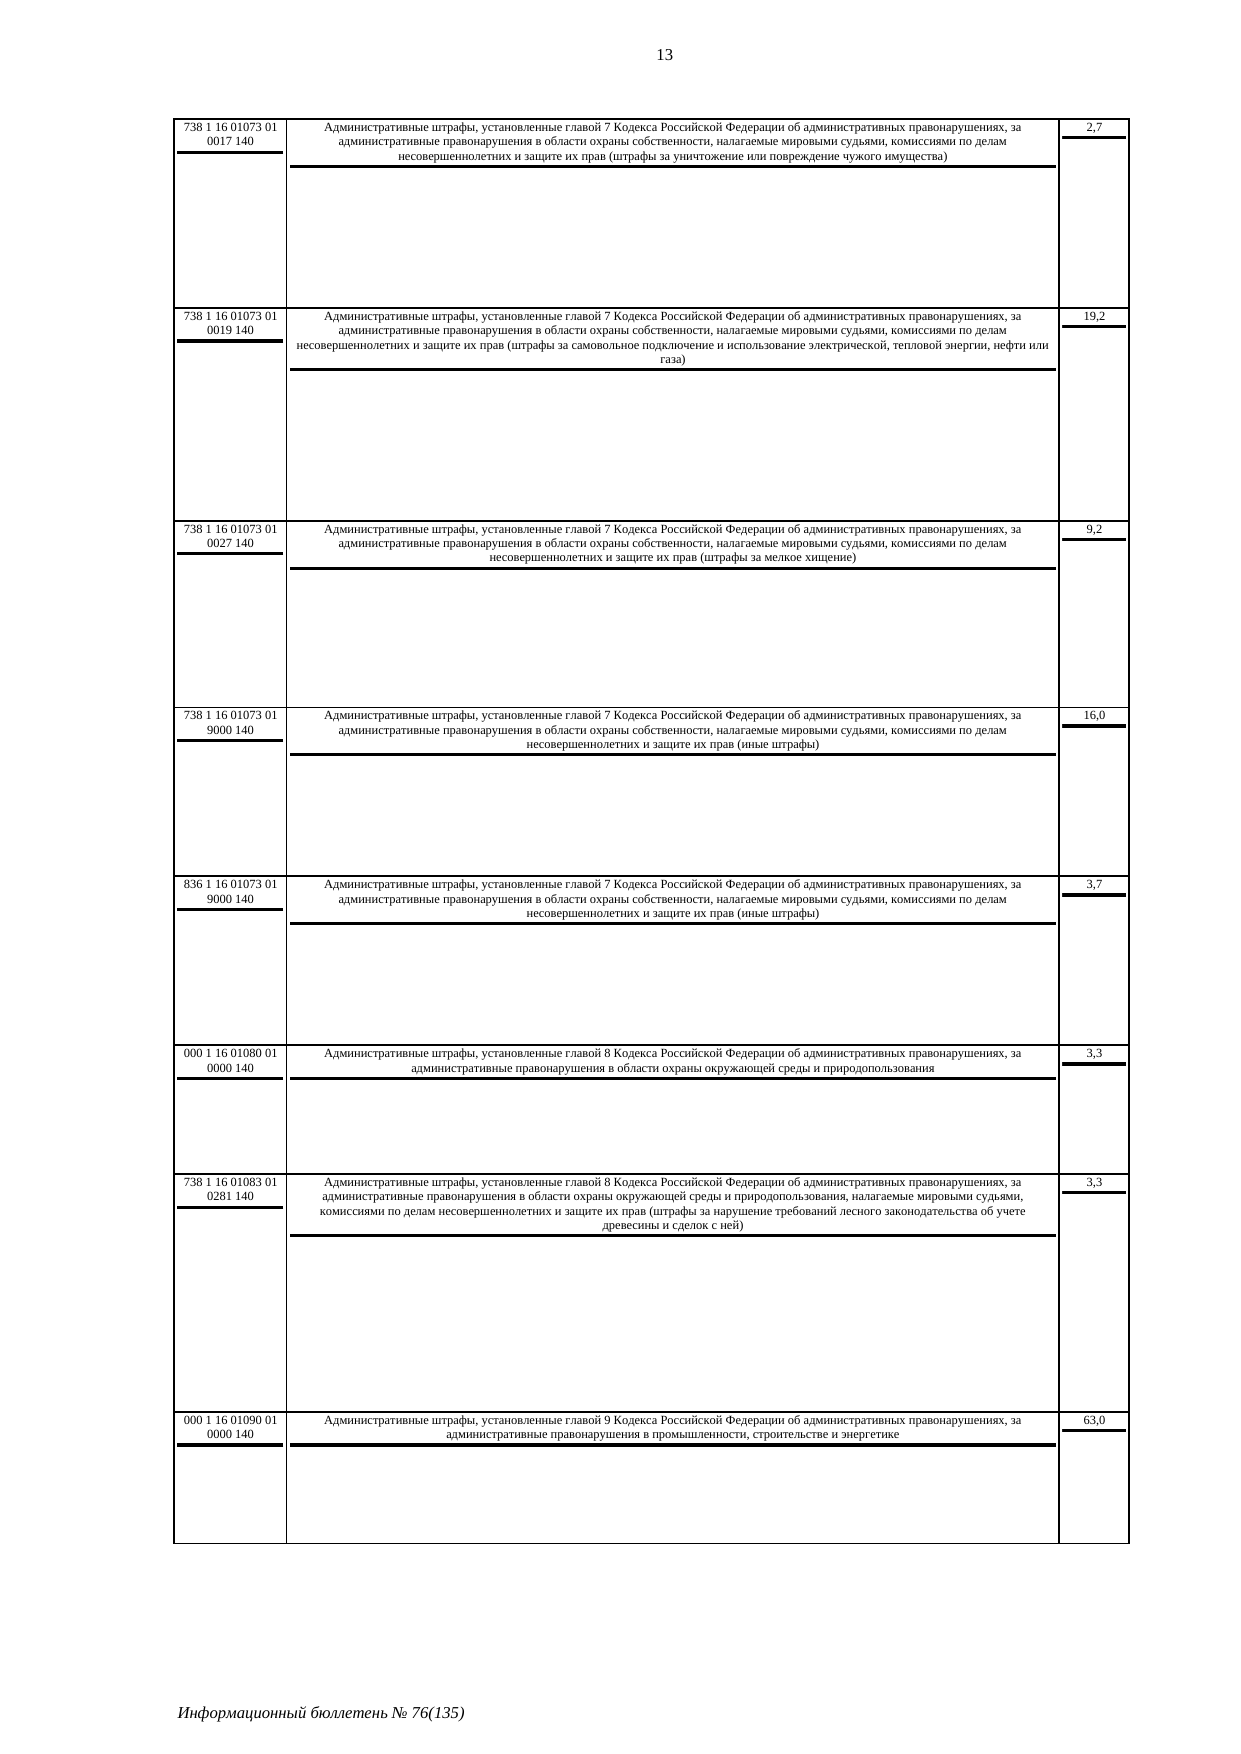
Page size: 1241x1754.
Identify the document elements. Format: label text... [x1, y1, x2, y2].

table_cell Административные штрафы, установленные главой 8 Кодекса Российской Федерации об административных правонарушениях, за административные правонарушения в области охраны окружающей среды и природопользования, налагаемые мировыми судьями, комиссиями по делам несовершеннолетних и защите их прав (штрафы за нарушение требований лесного законодательства об учете древесины и сделок с ней) [287, 1175, 1058, 1411]
table_cell 19,2 [1060, 309, 1128, 520]
table_cell 000 1 16 01080 01 0000 140 [175, 1046, 286, 1173]
table_cell 9,2 [1060, 522, 1128, 706]
table_cell 836 1 16 01073 01 9000 140 [175, 877, 286, 1044]
table_cell Административные штрафы, установленные главой 7 Кодекса Российской Федерации об административных правонарушениях, за административные правонарушения в области охраны собственности, налагаемые мировыми судьями, комиссиями по делам несовершеннолетних и защите их прав (штрафы за уничтожение или повреждение чужого имущества) [287, 120, 1058, 307]
table_cell 3,3 [1060, 1046, 1128, 1173]
table_cell 3,7 [1060, 877, 1128, 1044]
table_cell 16,0 [1060, 708, 1128, 875]
table_cell 63,0 [1060, 1413, 1128, 1542]
table_cell 3,3 [1060, 1175, 1128, 1411]
table_cell Административные штрафы, установленные главой 7 Кодекса Российской Федерации об административных правонарушениях, за административные правонарушения в области охраны собственности, налагаемые мировыми судьями, комиссиями по делам несовершеннолетних и защите их прав (штрафы за мелкое хищение) [287, 522, 1058, 706]
table_cell 738 1 16 01073 01 0017 140 [175, 120, 286, 307]
table_cell Административные штрафы, установленные главой 9 Кодекса Российской Федерации об административных правонарушениях, за административные правонарушения в промышленности, строительстве и энергетике [287, 1413, 1058, 1542]
table_cell Административные штрафы, установленные главой 7 Кодекса Российской Федерации об административных правонарушениях, за административные правонарушения в области охраны собственности, налагаемые мировыми судьями, комиссиями по делам несовершеннолетних и защите их прав (штрафы за самовольное подключение и использование электрической, тепловой энергии, нефти или газа) [287, 309, 1058, 520]
table_cell 2,7 [1060, 120, 1128, 307]
table_cell 738 1 16 01073 01 0027 140 [175, 522, 286, 706]
table_cell 738 1 16 01073 01 9000 140 [175, 708, 286, 875]
table_cell Административные штрафы, установленные главой 7 Кодекса Российской Федерации об административных правонарушениях, за административные правонарушения в области охраны собственности, налагаемые мировыми судьями, комиссиями по делам несовершеннолетних и защите их прав (иные штрафы) [287, 877, 1058, 1044]
table_cell 738 1 16 01083 01 0281 140 [175, 1175, 286, 1411]
table_cell Административные штрафы, установленные главой 8 Кодекса Российской Федерации об административных правонарушениях, за административные правонарушения в области охраны окружающей среды и природопользования [287, 1046, 1058, 1173]
table_cell 000 1 16 01090 01 0000 140 [175, 1413, 286, 1542]
table_cell Административные штрафы, установленные главой 7 Кодекса Российской Федерации об административных правонарушениях, за административные правонарушения в области охраны собственности, налагаемые мировыми судьями, комиссиями по делам несовершеннолетних и защите их прав (иные штрафы) [287, 708, 1058, 875]
table_cell 738 1 16 01073 01 0019 140 [175, 309, 286, 520]
